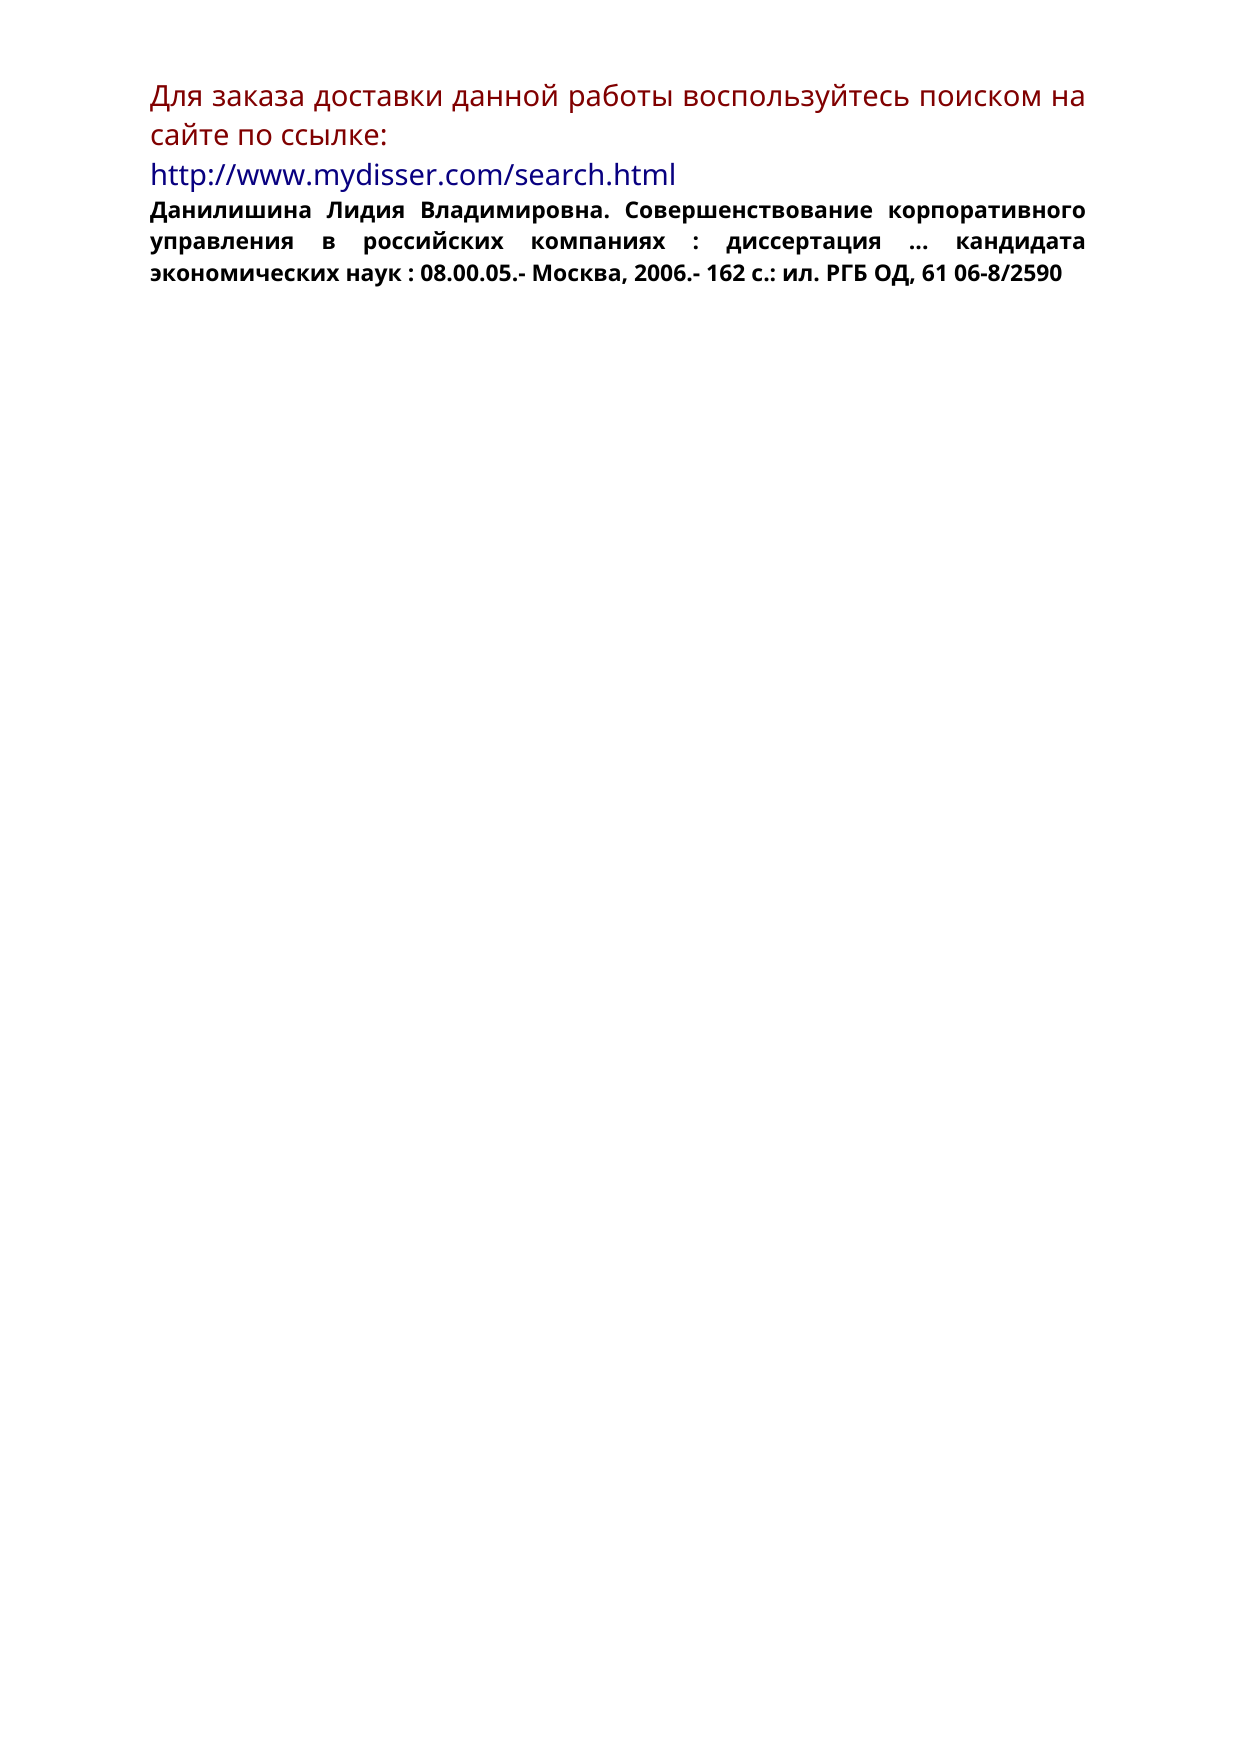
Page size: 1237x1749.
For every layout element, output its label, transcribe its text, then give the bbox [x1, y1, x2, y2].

text Данилишина Лидия Владимировна. Совершенствование корпоративного управления в российских компаниях : диссертация ... кандидата экономических наук : 08.00.05.- Москва, 2006.- 162 с.: ил. РГБ ОД, 61 06-8/2590 [150, 194, 1086, 288]
